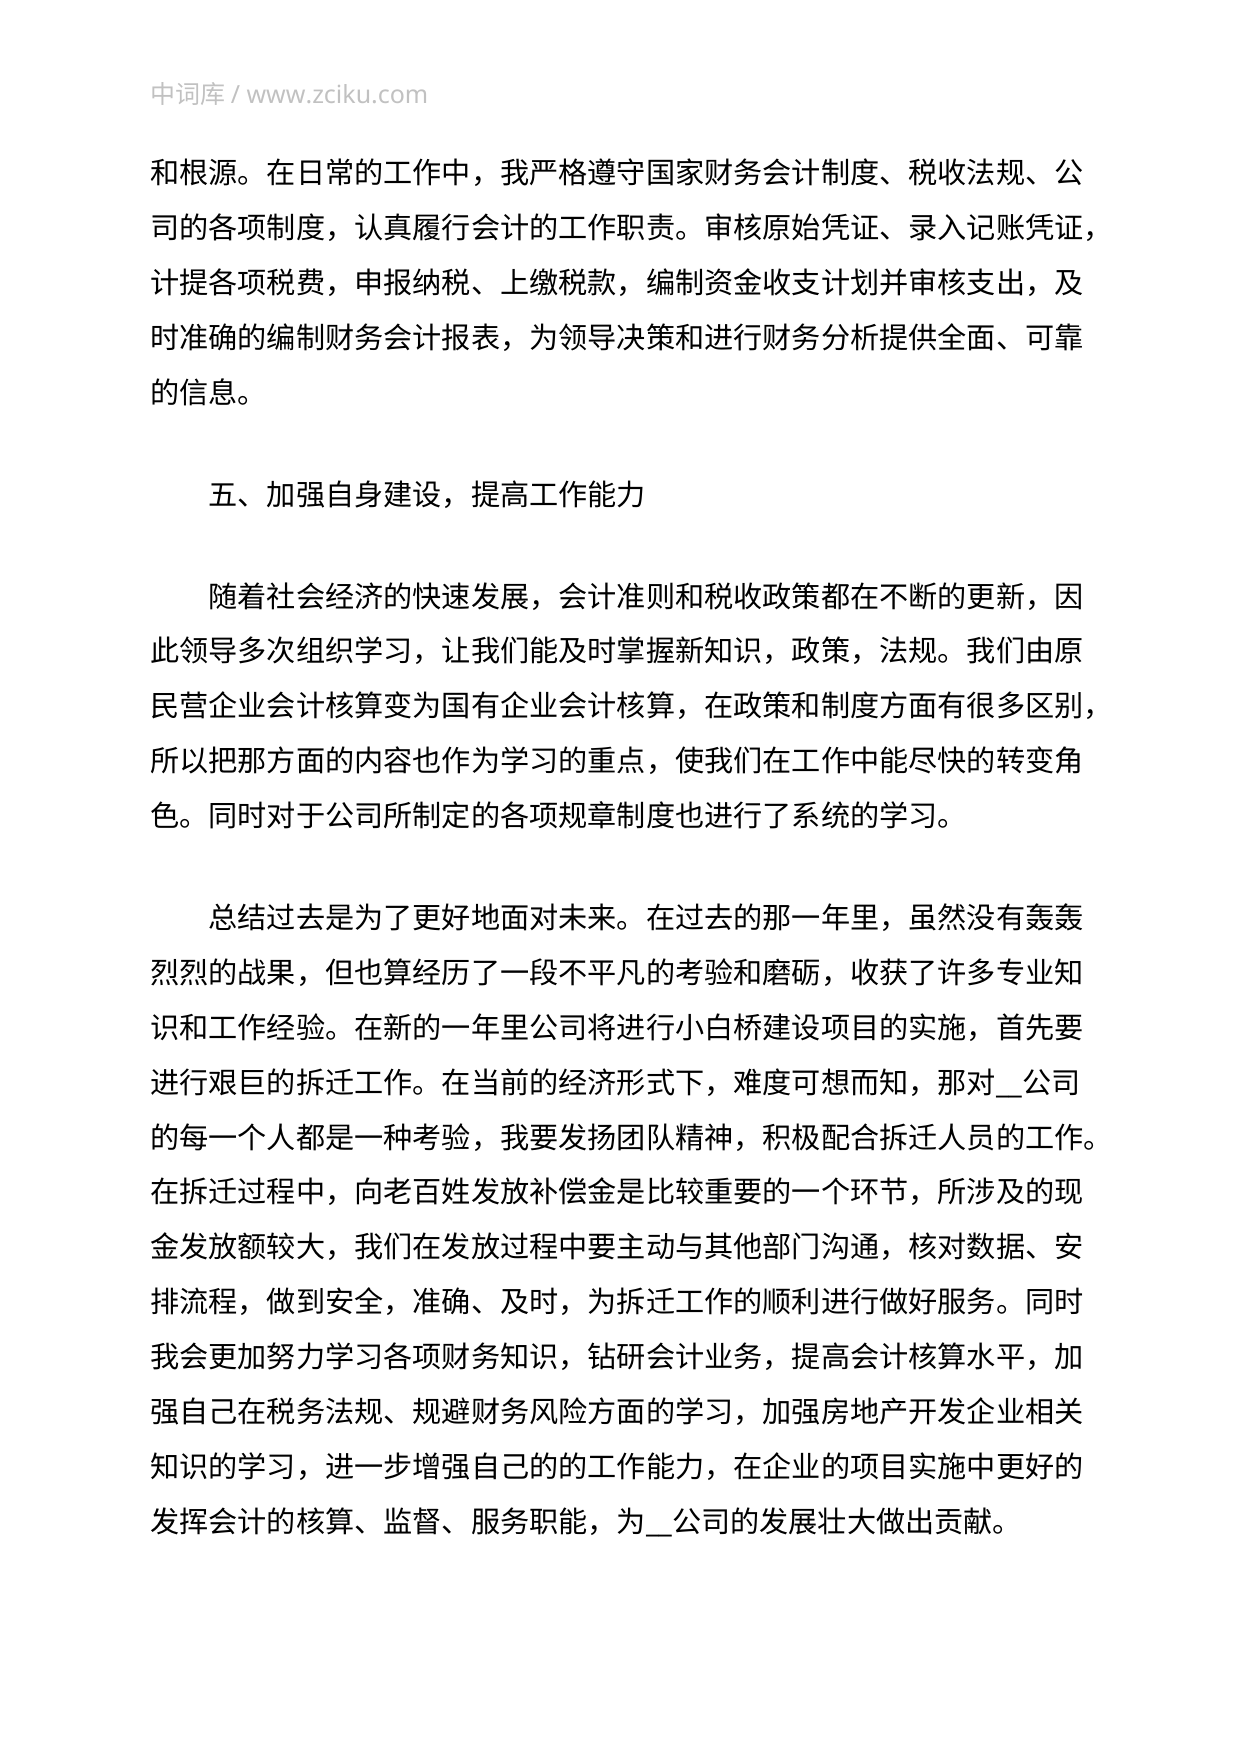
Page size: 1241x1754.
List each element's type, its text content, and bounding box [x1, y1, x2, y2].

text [150, 150, 1090, 412]
text 总结过去是为了更好地面对未来。在过去的那一年里，虽然没有轰轰烈烈的战果，但也算经历了一段不平凡的考验和磨砺，收获了许多专业知识和工作经验。在新的一年里公司将进行小白桥建设项目的实施，首先要进行艰巨的拆迁工作。在当前的经济形式下，难度可想而知，那对__公司的每一个人都是一种考验，我要发扬团队精神，积极配合拆迁人员的工作。在拆迁过程中，向老百姓发放补偿金是比较重要的一个环节，所涉及的现金发放额较大，我们在发放过程中要主动与其他部门沟通，核对数据、安排流程，做到安全，准确、及时，为拆迁工作的顺利进行做好服务。同时我会更加努力学习各项财务知识，钻研会计业务，提高会计核算水平，加强自己在税务法规、规避财务风险方面的学习，加强房地产开发企业相关知识的学习，进一步增强自己的的工作能力，在企业的项目实施中更好的发挥会计的核算、监督、服务职能，为__公司的发展壮大做出贡献。 [150, 894, 1090, 1541]
text 五、加强自身建设，提高工作能力 [150, 471, 1090, 514]
text 随着社会经济的快速发展，会计准则和税收政策都在不断的更新，因此领导多次组织学习，让我们能及时掌握新知识，政策，法规。我们由原民营企业会计核算变为国有企业会计核算，在政策和制度方面有很多区别，所以把那方面的内容也作为学习的重点，使我们在工作中能尽快的转变角色。同时对于公司所制定的各项规章制度也进行了系统的学习。 [150, 573, 1090, 835]
